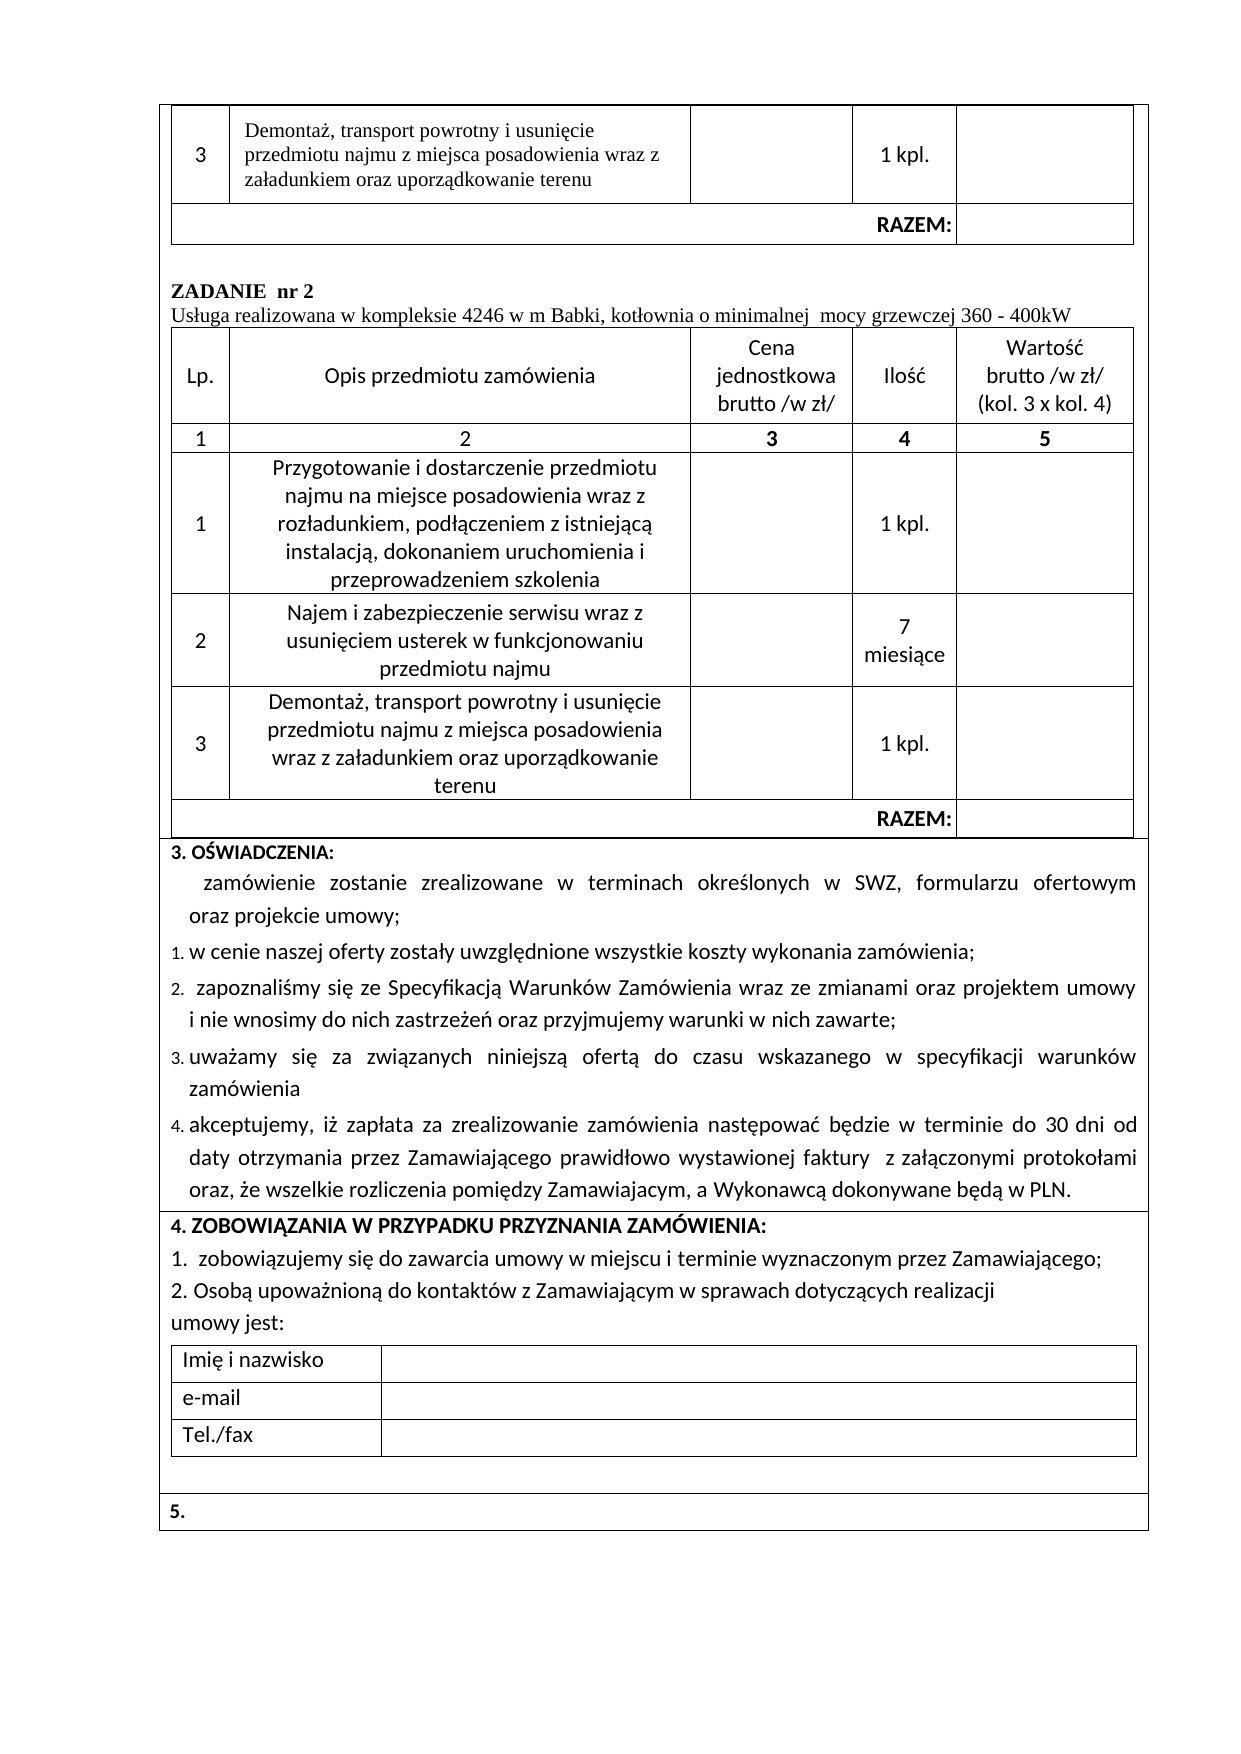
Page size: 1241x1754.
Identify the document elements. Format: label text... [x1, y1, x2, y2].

table_cell OŚWIADCZENIA: zamówienie zostanie zrealizowane w terminach określonych w SWZ, formularzu ofertowym oraz projekcie umowy; w cenie naszej oferty zostały uwzględnione wszystkie koszty wykonania zamówienia; zapoznaliśmy się ze Specyfikacją Warunków Zamówienia wraz ze zmianami oraz projektem umowy i nie wnosimy do nich zastrzeżeń oraz przyjmujemy warunki w nich zawarte; uważamy się za związanych niniejszą ofertą do czasu wskazanego w specyfikacji warunków zamówienia akceptujemy, iż zapłata za zrealizowanie zamówienia następować będzie w terminie do 30 dni od daty otrzymania przez Zamawiającego prawidłowo wystawionej faktury z załączonymi protokołami oraz, że wszelkie rozliczenia pomiędzy Zamawiajacym, a Wykonawcą dokonywane będą w PLN. [160, 839, 1148, 1211]
table_cell [160, 1494, 1148, 1530]
table_cell ZOBOWIĄZANIA W PRZYPADKU PRZYZNANIA ZAMÓWIENIA: zobowiązujemy się do zawarcia umowy w miejscu i terminie wyznaczonym przez Zamawiającego; Osobą upoważnioną do kontaktów z Zamawiającym w sprawach dotyczących realizacji umowy jest: [160, 1212, 1148, 1493]
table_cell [160, 105, 1148, 838]
